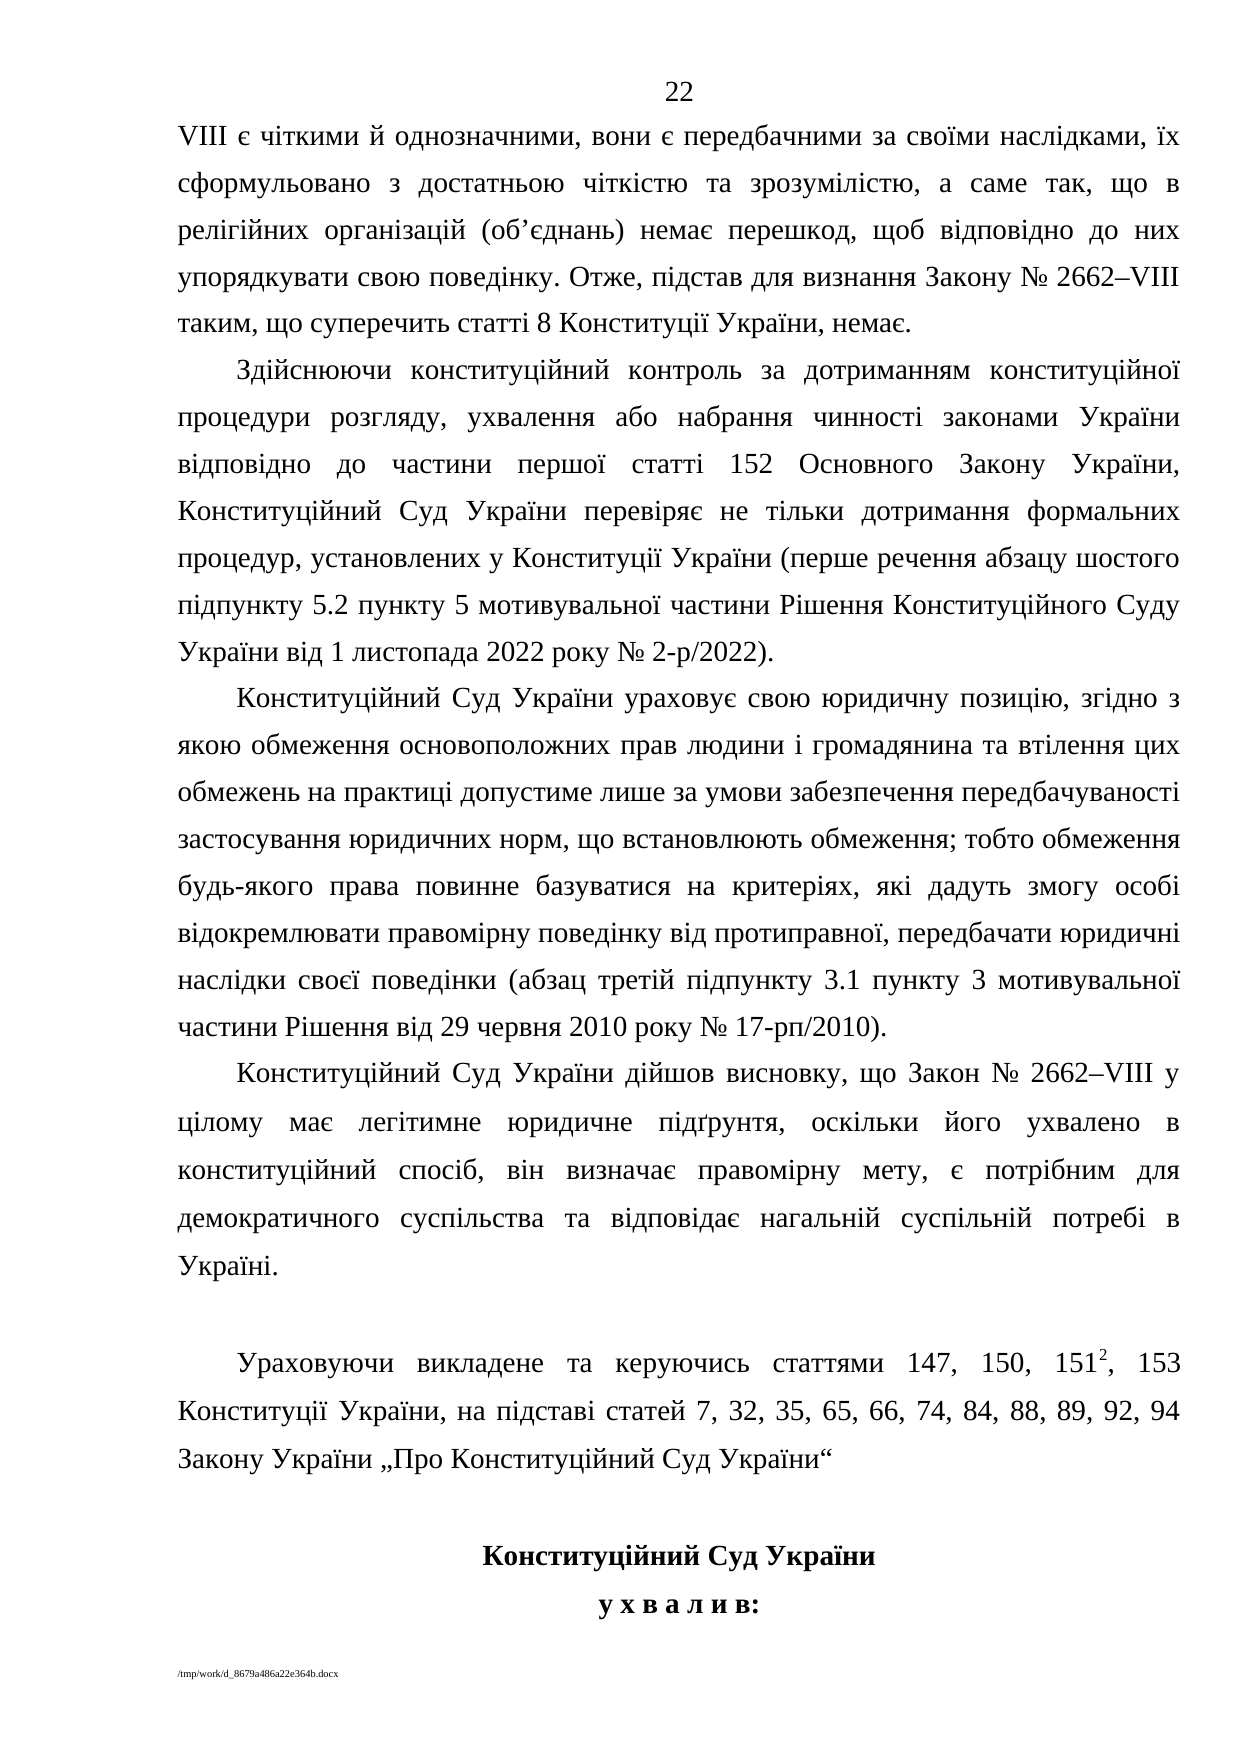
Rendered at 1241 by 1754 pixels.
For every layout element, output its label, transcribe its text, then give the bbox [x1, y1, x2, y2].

text Здійснюючи конституційний контроль за дотриманням конституційної процедури розгляду, ухвалення або набрання чинності законами України відповідно до частини першої статті 152 Основного Закону України, Конституційний Суд України перевіряє не тільки дотримання формальних процедур, установлених у Конституції України (перше речення абзацу шостого підпункту 5.2 пункту 5 мотивувальної частини Рішення Конституційного Суду України від 1 листопада 2022 року № 2-р/2022). [177, 352, 1181, 667]
text у х в а л и в: [177, 1586, 1181, 1620]
text Конституційний Суд України [177, 1538, 1181, 1571]
text Конституційний Суд України дійшов висновку, що Закон № 2662–VIII у цілому має легітимне юридичне підґрунтя, оскільки його ухвалено в конституційний спосіб, він визначає правомірну мету, є потрібним для демократичного суспільства та відповідає нагальній суспільній потребі в Україні. [177, 1056, 1181, 1282]
text Ураховуючи викладене та керуючись статтями 147, 150, 1512, 153 Конституції України, на підставі статей 7, 32, 35, 65, 66, 74, 84, 88, 89, 92, 94 Закону України „Про Конституційний Суд України“ [177, 1345, 1181, 1475]
text Конституційний Суд України ураховує свою юридичну позицію, згідно з якою обмеження основоположних прав людини і громадянина та втілення цих обмежень на практиці допустиме лише за умови забезпечення передбачуваності застосування юридичних норм, що встановлюють обмеження; тобто обмеження будь-якого права повинне базуватися на критеріях, які дадуть змогу особі відокремлювати правомірну поведінку від протиправної, передбачати юридичні наслідки своєї поведінки (абзац третій підпункту 3.1 пункту 3 мотивувальної частини Рішення від 29 червня 2010 року № 17-рп/2010). [177, 681, 1181, 1042]
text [177, 118, 1181, 339]
